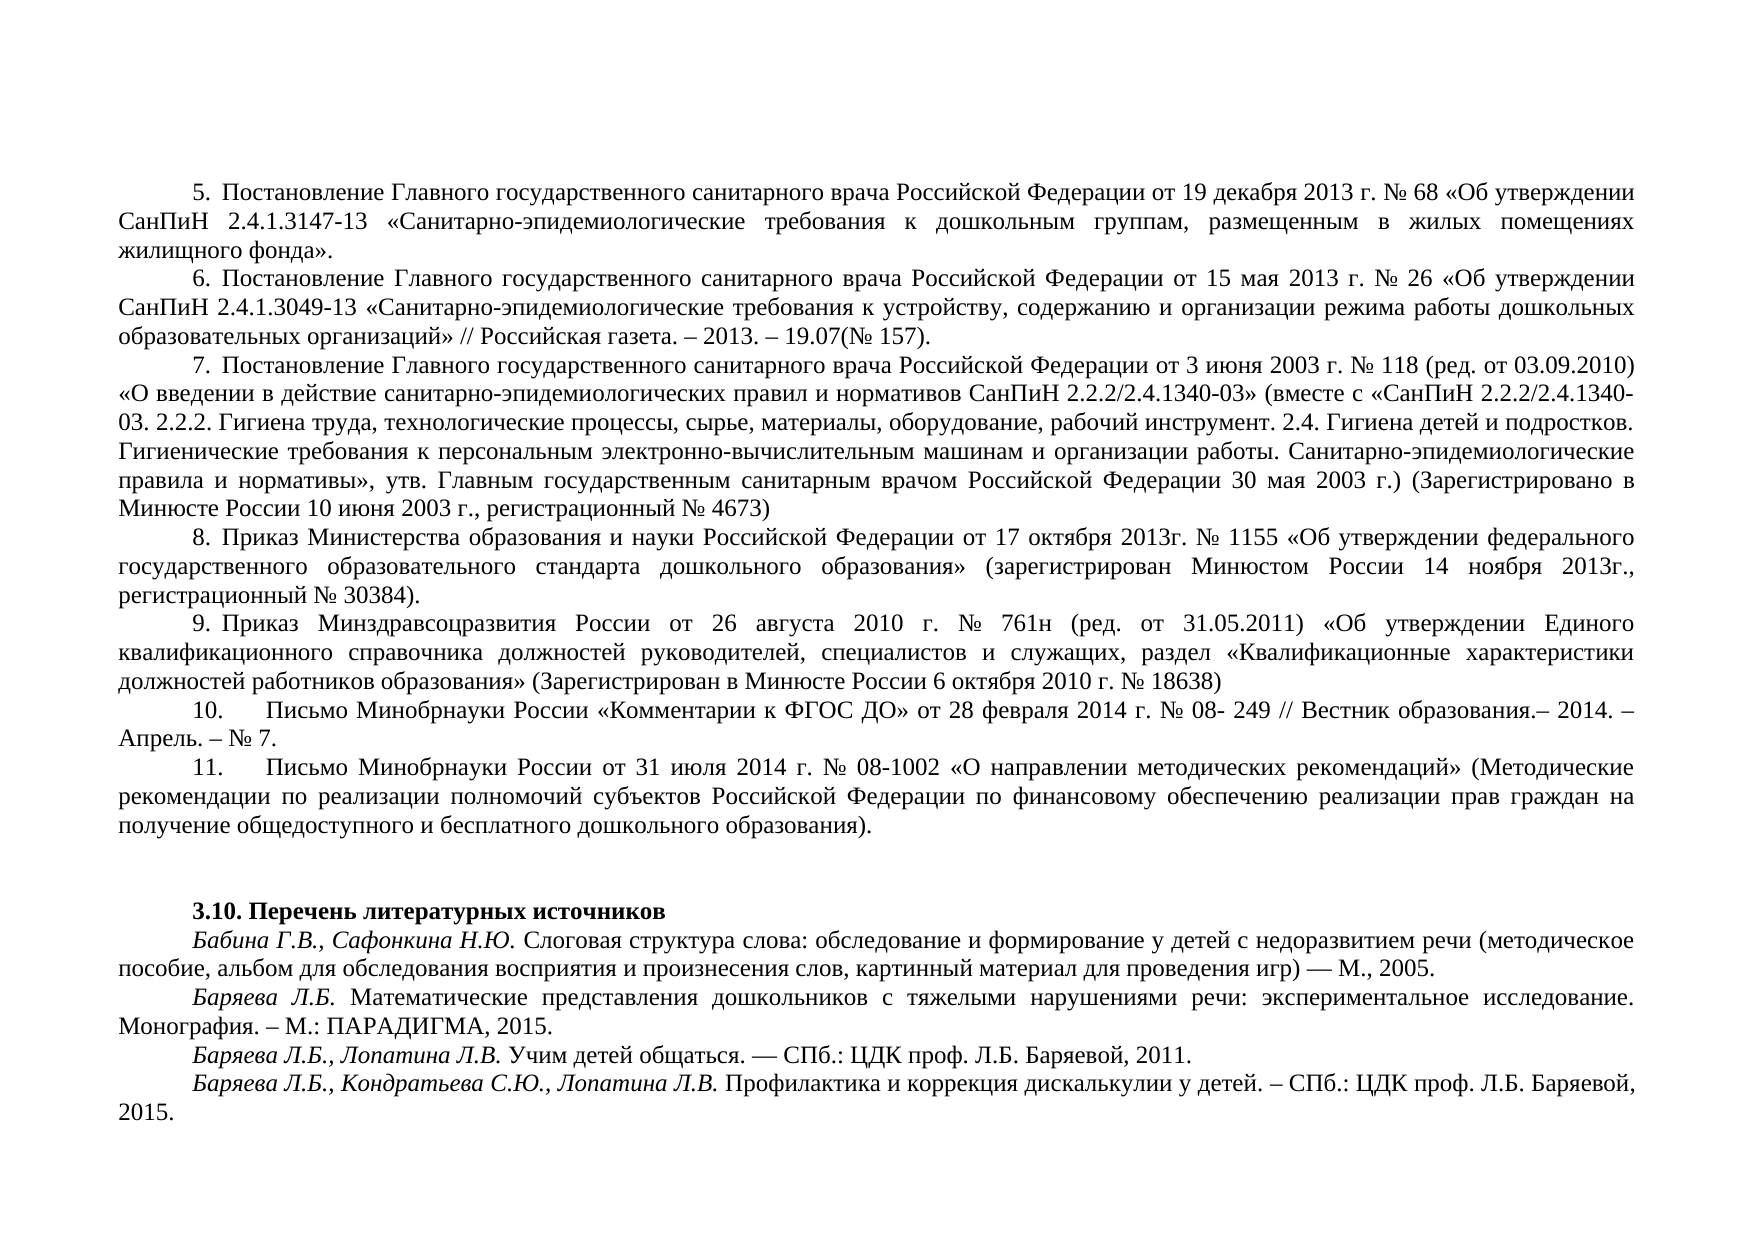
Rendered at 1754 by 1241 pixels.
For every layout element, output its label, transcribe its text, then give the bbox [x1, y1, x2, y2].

list Приказ Минздравсоцразвития России от 26 августа 2010 г. № 761н (ред. от 31.05.2011) «Об утверждении Единого квалификационного справочника должностей руководителей, специалистов и служащих, раздел «Квалификационные характеристики должностей работников образования» (Зарегистрирован в Минюсте России 6 октября 2010 г. № 18638) [118, 608, 1636, 695]
text 3.10. Перечень литературных источников [118, 896, 1636, 925]
text Баряева Л.Б. Математические представления дошкольников с тяжелыми нарушениями речи: экспериментальное исследование. Монография. – М.: ПАРАДИГМА, 2015. [118, 982, 1636, 1040]
list Постановление Главного государственного санитарного врача Российской Федерации от 3 июня 2003 г. № 118 (ред. от 03.09.2010) «О введении в действие санитарно-эпидемиологических правил и нормативов СанПиН 2.2.2/2.4.1340-03» (вместе с «СанПиН 2.2.2/2.4.1340-03. 2.2.2. Гигиена труда, технологические процессы, сырье, материалы, оборудование, рабочий инструмент. 2.4. Гигиена детей и подростков. Гигиенические требования к персональным электронно-вычислительным машинам и организации работы. Санитарно-эпидемиологические правила и нормативы», утв. Главным государственным санитарным врачом Российской Федерации 30 мая 2003 г.) (Зарегистрировано в Минюсте России 10 июня 2003 г., регистрационный № 4673) [118, 350, 1636, 522]
list Письмо Минобрнауки России «Комментарии к ФГОС ДО» от 28 февраля 2014 г. № 08- 249 // Вестник образования.– 2014. – Апрель. – № 7. [118, 695, 1636, 752]
list Постановление Главного государственного санитарного врача Российской Федерации от 15 мая 2013 г. № 26 «Об утверждении СанПиН 2.4.1.3049-13 «Санитарно-эпидемиологические требования к устройству, содержанию и организации режима работы дошкольных образовательных организаций» // Российская газета. – 2013. – 19.07(№ 157). [118, 263, 1636, 350]
text Бабина Г.В., Сафонкина Н.Ю. Слоговая структура слова: обследование и формирование у детей с недоразвитием речи (методическое пособие, альбом для обследования восприятия и произнесения слов, картинный материал для проведения игр) — М., 2005. [118, 925, 1636, 982]
list Постановление Главного государственного санитарного врача Российской Федерации от 19 декабря 2013 г. № 68 «Об утверждении СанПиН 2.4.1.3147-13 «Санитарно-эпидемиологические требования к дошкольным группам, размещенным в жилых помещениях жилищного фонда». [118, 177, 1636, 263]
text Баряева Л.Б., Лопатина Л.В. Учим детей общаться. — СПб.: ЦДК проф. Л.Б. Баряевой, 2011. [118, 1040, 1636, 1068]
text Баряева Л.Б., Кондратьева С.Ю., Лопатина Л.В. Профилактика и коррекция дискалькулии у детей. – СПб.: ЦДК проф. Л.Б. Баряевой, 2015. [118, 1068, 1636, 1126]
list Приказ Министерства образования и науки Российской Федерации от 17 октября 2013г. № 1155 «Об утверждении федерального государственного образовательного стандарта дошкольного образования» (зарегистрирован Минюстом России 14 ноября 2013г., регистрационный № 30384). [118, 522, 1636, 608]
list Письмо Минобрнауки России от 31 июля 2014 г. № 08-1002 «О направлении методических рекомендаций» (Методические рекомендации по реализации полномочий субъектов Российской Федерации по финансовому обеспечению реализации прав граждан на получение общедоступного и бесплатного дошкольного образования). [118, 752, 1636, 838]
